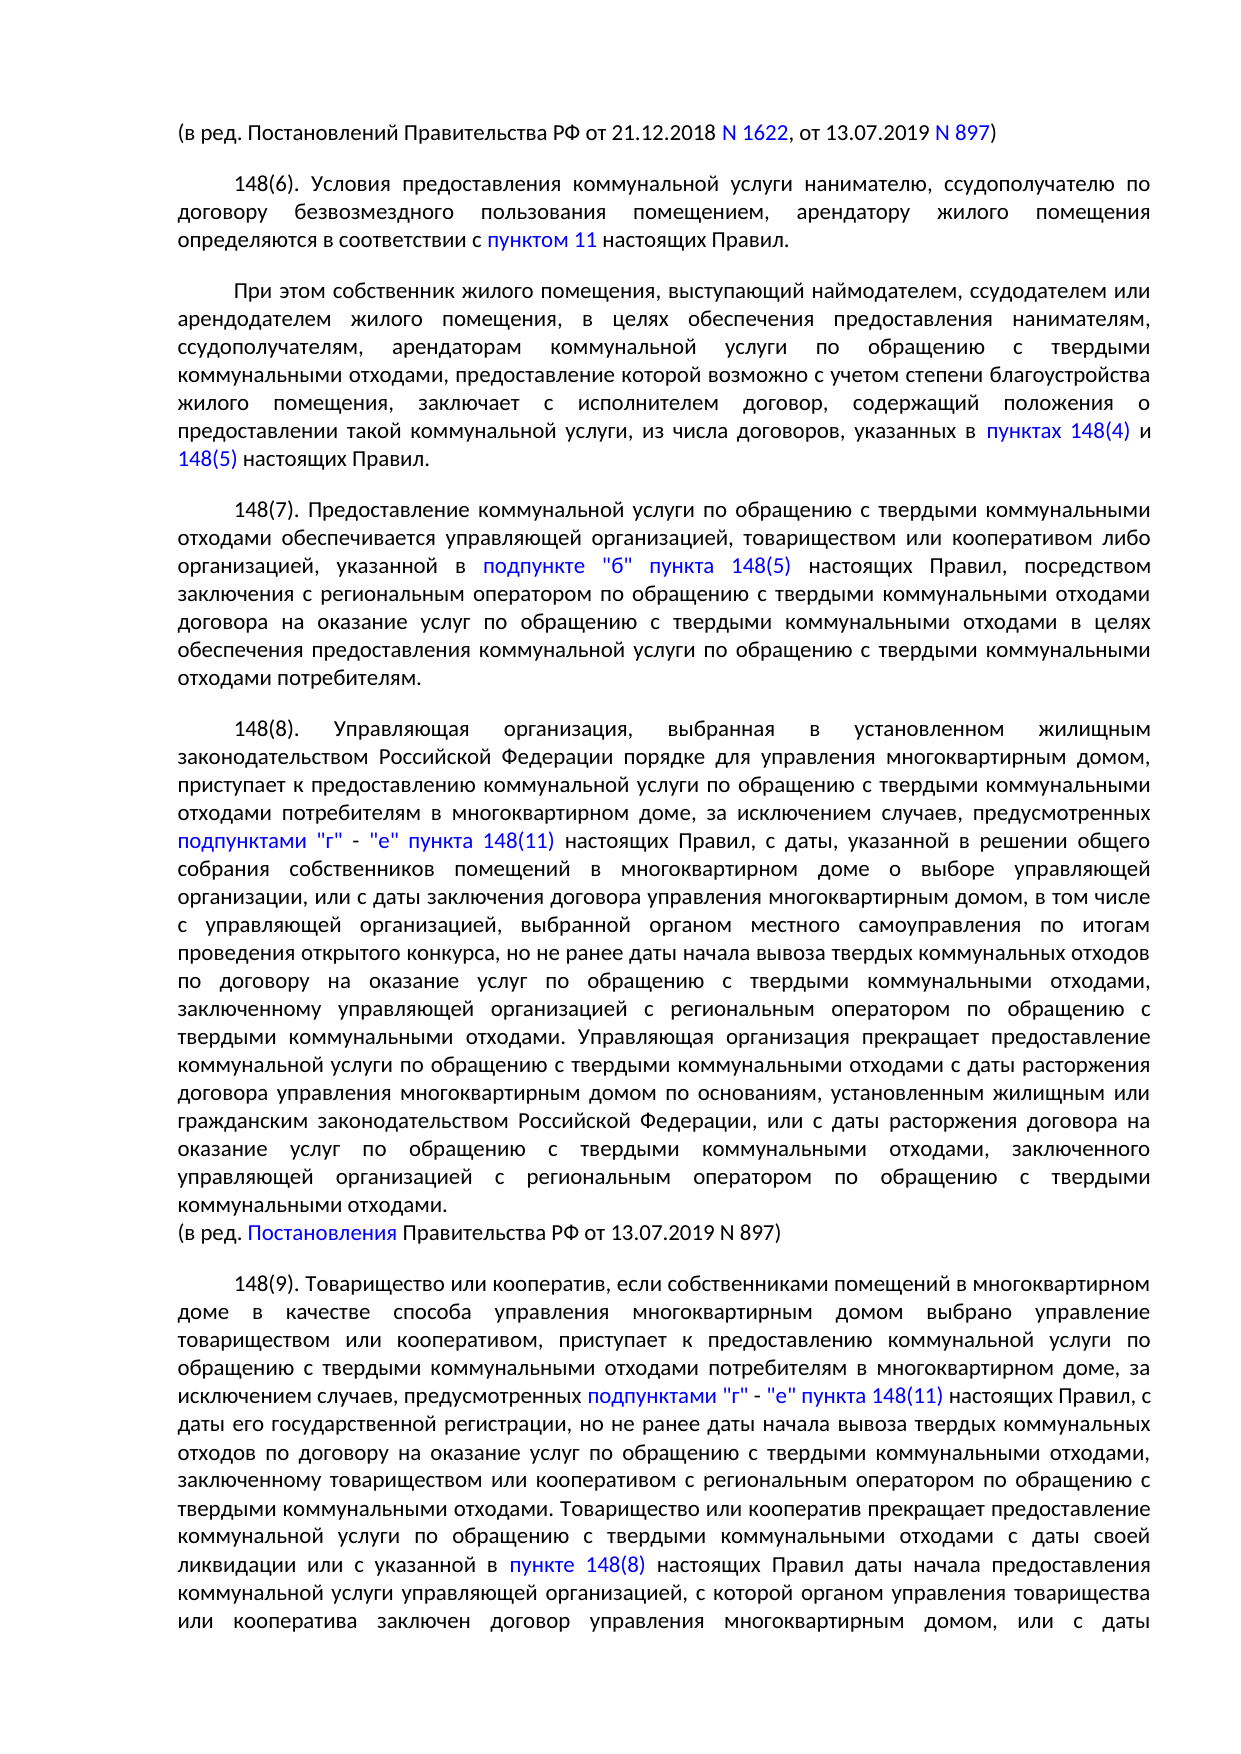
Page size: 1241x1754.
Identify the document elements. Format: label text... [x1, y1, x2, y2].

text 148(7). Предоставление коммунальной услуги по обращению с твердыми коммунальными отходами обеспечивается управляющей организацией, товариществом или кооперативом либо организацией, указанной в подпункте "б" пункта 148(5) настоящих Правил, посредством заключения с региональным оператором по обращению с твердыми коммунальными отходами договора на оказание услуг по обращению с твердыми коммунальными отходами в целях обеспечения предоставления коммунальной услуги по обращению с твердыми коммунальными отходами потребителям. [177, 495, 1152, 691]
text (в ред. Постановления Правительства РФ от 13.07.2019 N 897) [177, 1218, 1152, 1247]
text 148(6). Условия предоставления коммунальной услуги нанимателю, ссудополучателю по договору безвозмездного пользования помещением, арендатору жилого помещения определяются в соответствии с пунктом 11 настоящих Правил. [177, 169, 1152, 253]
text 148(8). Управляющая организация, выбранная в установленном жилищным законодательством Российской Федерации порядке для управления многоквартирным домом, приступает к предоставлению коммунальной услуги по обращению с твердыми коммунальными отходами потребителям в многоквартирном доме, за исключением случаев, предусмотренных подпунктами "г" - "е" пункта 148(11) настоящих Правил, с даты, указанной в решении общего собрания собственников помещений в многоквартирном доме о выборе управляющей организации, или с даты заключения договора управления многоквартирным домом, в том числе с управляющей организацией, выбранной органом местного самоуправления по итогам проведения открытого конкурса, но не ранее даты начала вывоза твердых коммунальных отходов по договору на оказание услуг по обращению с твердыми коммунальными отходами, заключенному управляющей организацией с региональным оператором по обращению с твердыми коммунальными отходами. Управляющая организация прекращает предоставление коммунальной услуги по обращению с твердыми коммунальными отходами с даты расторжения договора управления многоквартирным домом по основаниям, установленным жилищным или гражданским законодательством Российской Федерации, или с даты расторжения договора на оказание услуг по обращению с твердыми коммунальными отходами, заключенного управляющей организацией с региональным оператором по обращению с твердыми коммунальными отходами. [177, 714, 1152, 1218]
text (в ред. Постановлений Правительства РФ от 21.12.2018 N 1622, от 13.07.2019 N 897) [177, 118, 1152, 146]
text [177, 1269, 1152, 1634]
text При этом собственник жилого помещения, выступающий наймодателем, ссудодателем или арендодателем жилого помещения, в целях обеспечения предоставления нанимателям, ссудополучателям, арендаторам коммунальной услуги по обращению с твердыми коммунальными отходами, предоставление которой возможно с учетом степени благоустройства жилого помещения, заключает с исполнителем договор, содержащий положения о предоставлении такой коммунальной услуги, из числа договоров, указанных в пунктах 148(4) и 148(5) настоящих Правил. [177, 276, 1152, 472]
